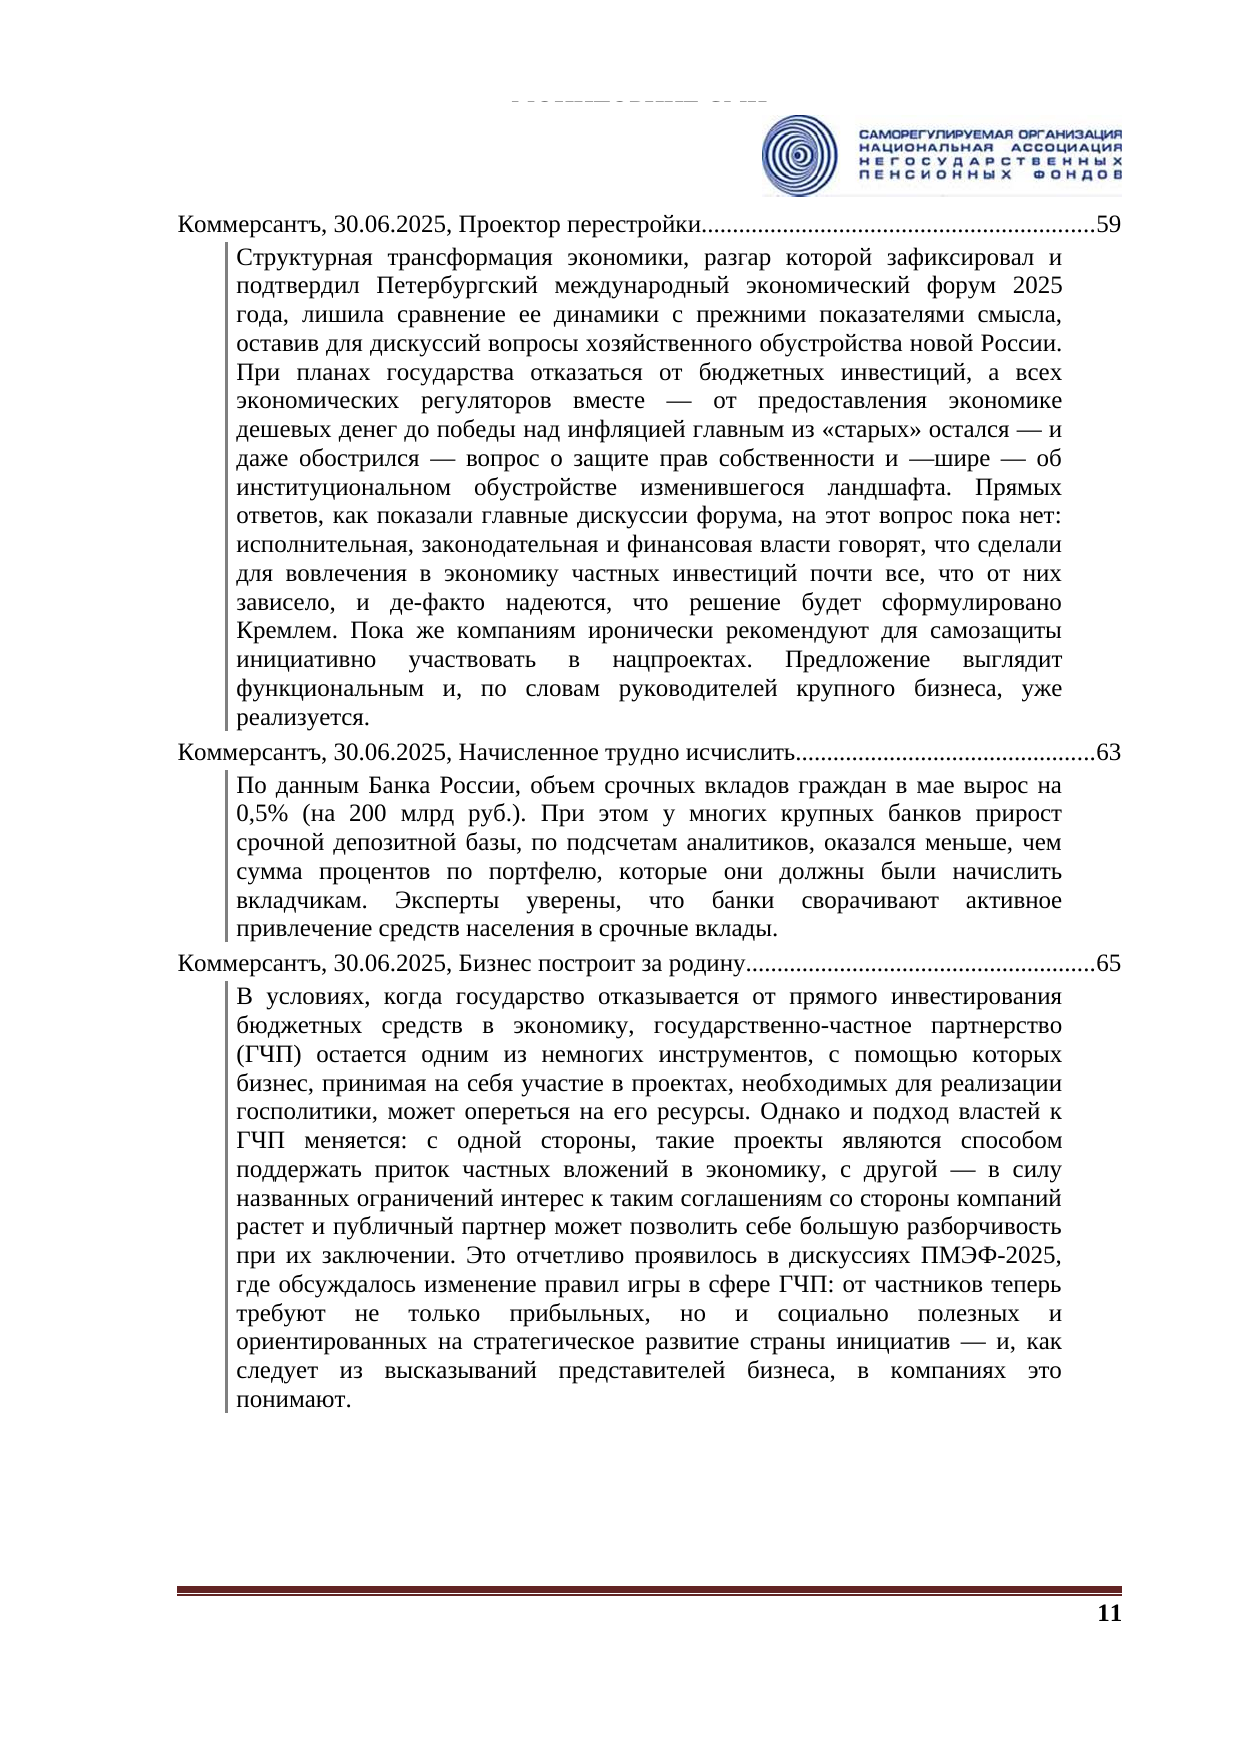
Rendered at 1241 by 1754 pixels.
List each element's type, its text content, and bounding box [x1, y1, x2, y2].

picture [762, 115, 1122, 197]
text Коммерсантъ, 30.06.2025, Бизнес построит за родину 65 [177, 948, 1122, 977]
text Коммерсантъ, 30.06.2025, Начисленное трудно исчислить 63 [177, 737, 1122, 766]
text По данным Банка России, объем срочных вкладов граждан в мае вырос на 0,5% (на 200 млрд руб.). При этом у многих крупных банков прирост срочной депозитной базы, по подсчетам аналитиков, оказался меньше, чем сумма процентов по портфелю, которые они должны были начислить вкладчикам. Эксперты уверены, что банки сворачивают активное привлечение средств населения в срочные вклады. 63 [228, 770, 1063, 942]
text Коммерсантъ, 30.06.2025, Проектор перестройки 59 [177, 209, 1122, 238]
text В условиях, когда государство отказывается от прямого инвестирования бюджетных средств в экономику, государственно-частное партнерство (ГЧП) остается одним из немногих инструментов, с помощью которых бизнес, принимая на себя участие в проектах, необходимых для реализации госполитики, может опереться на его ресурсы. Однако и подход властей к ГЧП меняется: с одной стороны, такие проекты являются способом поддержать приток частных вложений в экономику, с другой — в силу названных ограничений интерес к таким соглашениям со стороны компаний растет и публичный партнер может позволить себе большую разборчивость при их заключении. Это отчетливо проявилось в дискуссиях ПМЭФ-2025, где обсуждалось изменение правил игры в сфере ГЧП: от частников теперь требуют не только прибыльных, но и социально полезных и ориентированных на стратегическое развитие страны инициатив — и, как следует из высказываний представителей бизнеса, в компаниях это понимают. 65 [228, 981, 1063, 1413]
text Структурная трансформация экономики, разгар которой зафиксировал и подтвердил Петербургский международный экономический форум 2025 года, лишила сравнение ее динамики с прежними показателями смысла, оставив для дискуссий вопросы хозяйственного обустройства новой России. При планах государства отказаться от бюджетных инвестиций, а всех экономических регуляторов вместе — от предоставления экономике дешевых денег до победы над инфляцией главным из «старых» остался — и даже обострился — вопрос о защите прав собственности и —шире — об институциональном обустройстве изменившегося ландшафта. Прямых ответов, как показали главные дискуссии форума, на этот вопрос пока нет: исполнительная, законодательная и финансовая власти говорят, что сделали для вовлечения в экономику частных инвестиций почти все, что от них зависело, и де-факто надеются, что решение будет сформулировано Кремлем. Пока же компаниям иронически рекомендуют для самозащиты инициативно участвовать в нацпроектах. Предложение выглядит функциональным и, по словам руководителей крупного бизнеса, уже реализуется. 59 [228, 242, 1063, 731]
